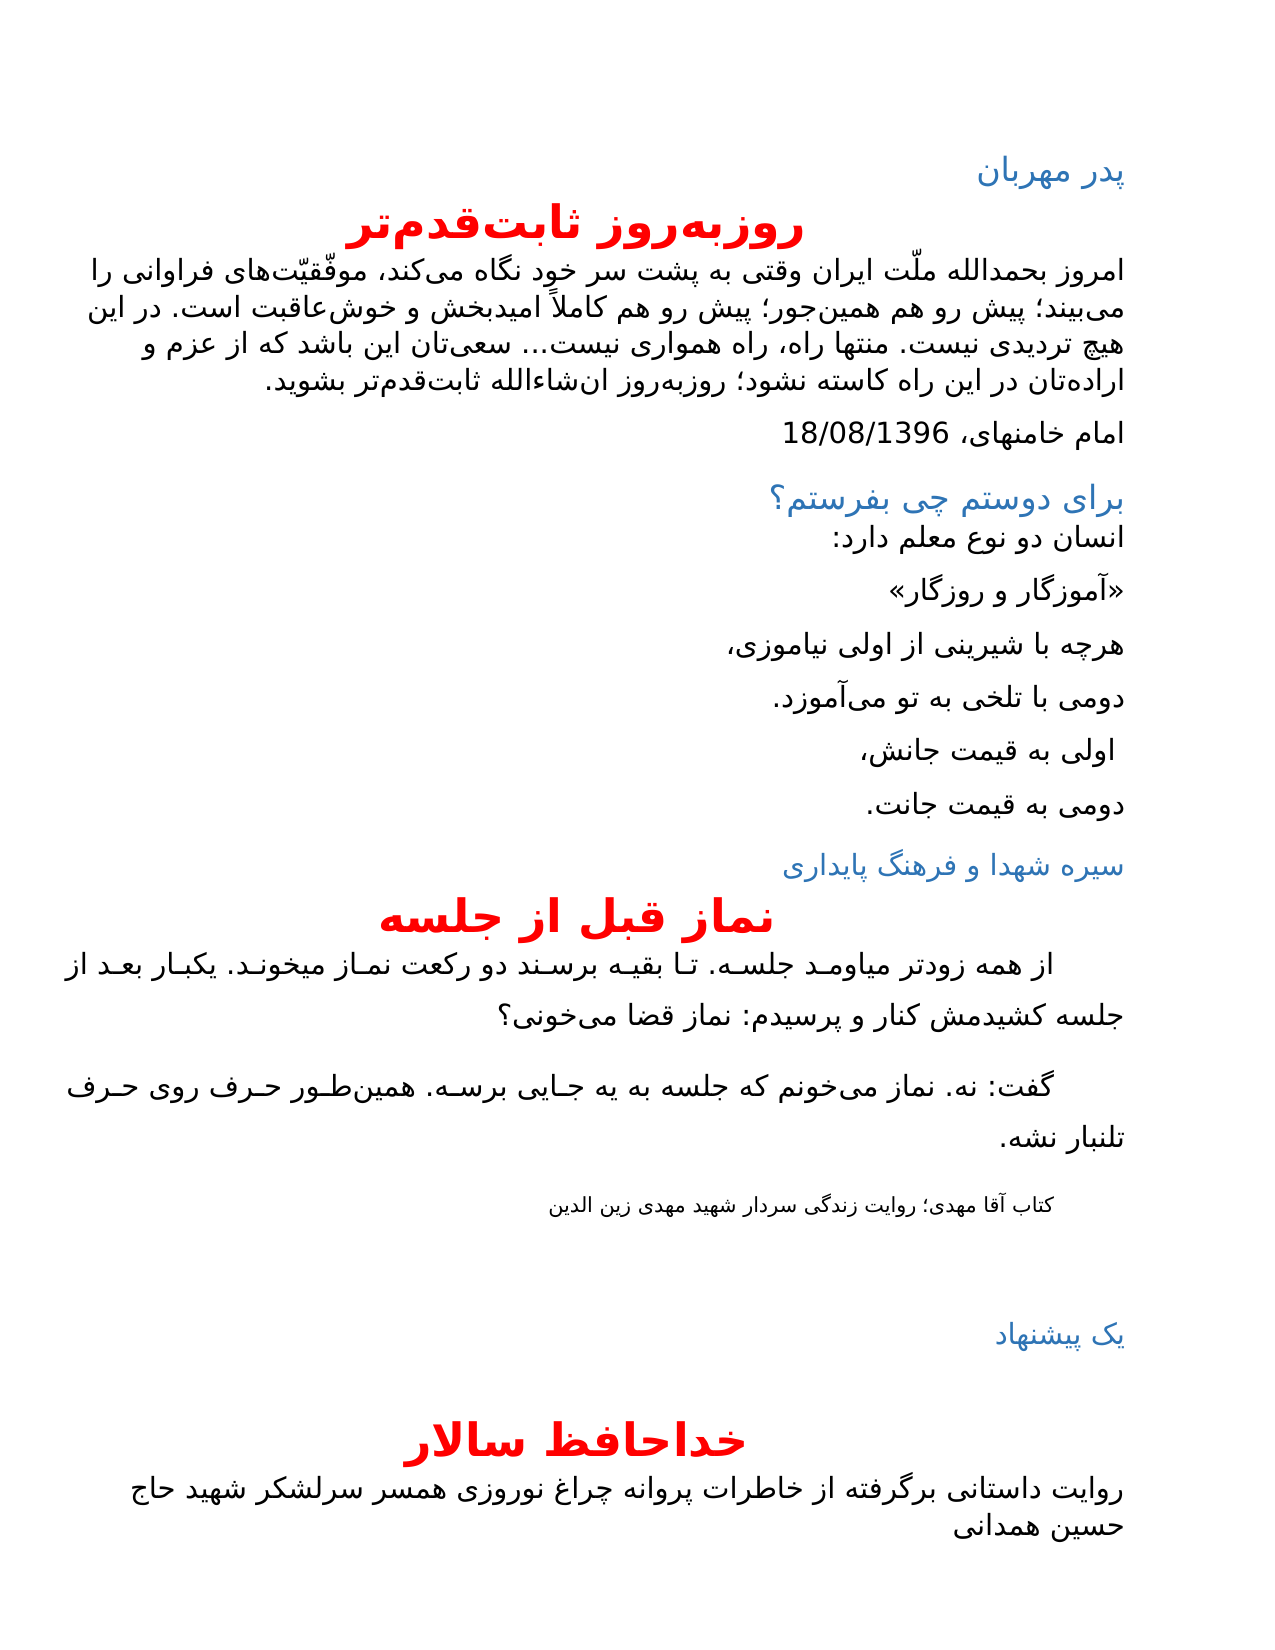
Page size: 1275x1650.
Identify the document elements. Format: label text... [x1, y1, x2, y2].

text اولی به قیمت جانش، [66, 734, 1125, 768]
text امروز بحمدالله ملّت ایران وقتی به پشت سر خود نگاه می‌کند، موفّقیّت‌های فراوانی را می‌بیند؛ پیش رو هم همین‌جور؛ پیش رو هم کاملاً امیدبخش و خوش‌عاقبت است. در این هیچ تردیدی نیست. منتها راه، راه همواری نیست... سعی‌تان این باشد که از عزم و اراده‌تان در این راه کاسته نشود؛ روزبه‌روز ان‌شاءالله ثابت‌قدم‌تر بشوید. [66, 253, 1125, 397]
text هرچه با شیرینی از اولی نیاموزی، [66, 627, 1125, 661]
text از همه زودتر میاومد جلسه. تا بقیه برسند دو رکعت نماز میخوند. یکبار بعد از جلسه کشیدمش کنار و پرسیدم: نماز قضا می‌خونی؟ [66, 947, 1125, 1032]
subtitle خداحافظ سالار [66, 1414, 1087, 1467]
subtitle سیره شهدا و فرهنگ پایداری [66, 849, 1125, 883]
text انسان دو نوع معلم دارد: [66, 520, 1125, 554]
subtitle یک پیشنهاد [66, 1318, 1125, 1352]
text «آموزگار و روزگار» [66, 574, 1125, 608]
text گفت: نه. نماز می‌خونم که جلسه به یه جایی برسه. همین‌طور حرف روی حرف تلنبار نشه. [66, 1070, 1125, 1155]
text دومی به قیمت جانت. [66, 787, 1125, 821]
text دومی با تلخی به تو می‌آموزد. [66, 680, 1125, 714]
subtitle نماز قبل از جلسه [66, 889, 1087, 943]
text امام خامنهای، 18/08/1396 [66, 417, 1125, 451]
text روایت داستانی برگرفته از خاطرات پروانه چراغ نوروزی همسر سرلشکر شهید حاج حسین همدانی [66, 1471, 1125, 1542]
subtitle روزبه‌روز ثابت‌قدم‌تر [66, 196, 1087, 249]
subtitle برای دوستم چی بفرستم؟ [66, 478, 1125, 517]
subtitle پدر مهربان [66, 150, 1125, 189]
text کتاب آقا مهدی؛ روایت زندگی سردار شهید مهدی زین الدین [66, 1192, 1125, 1217]
